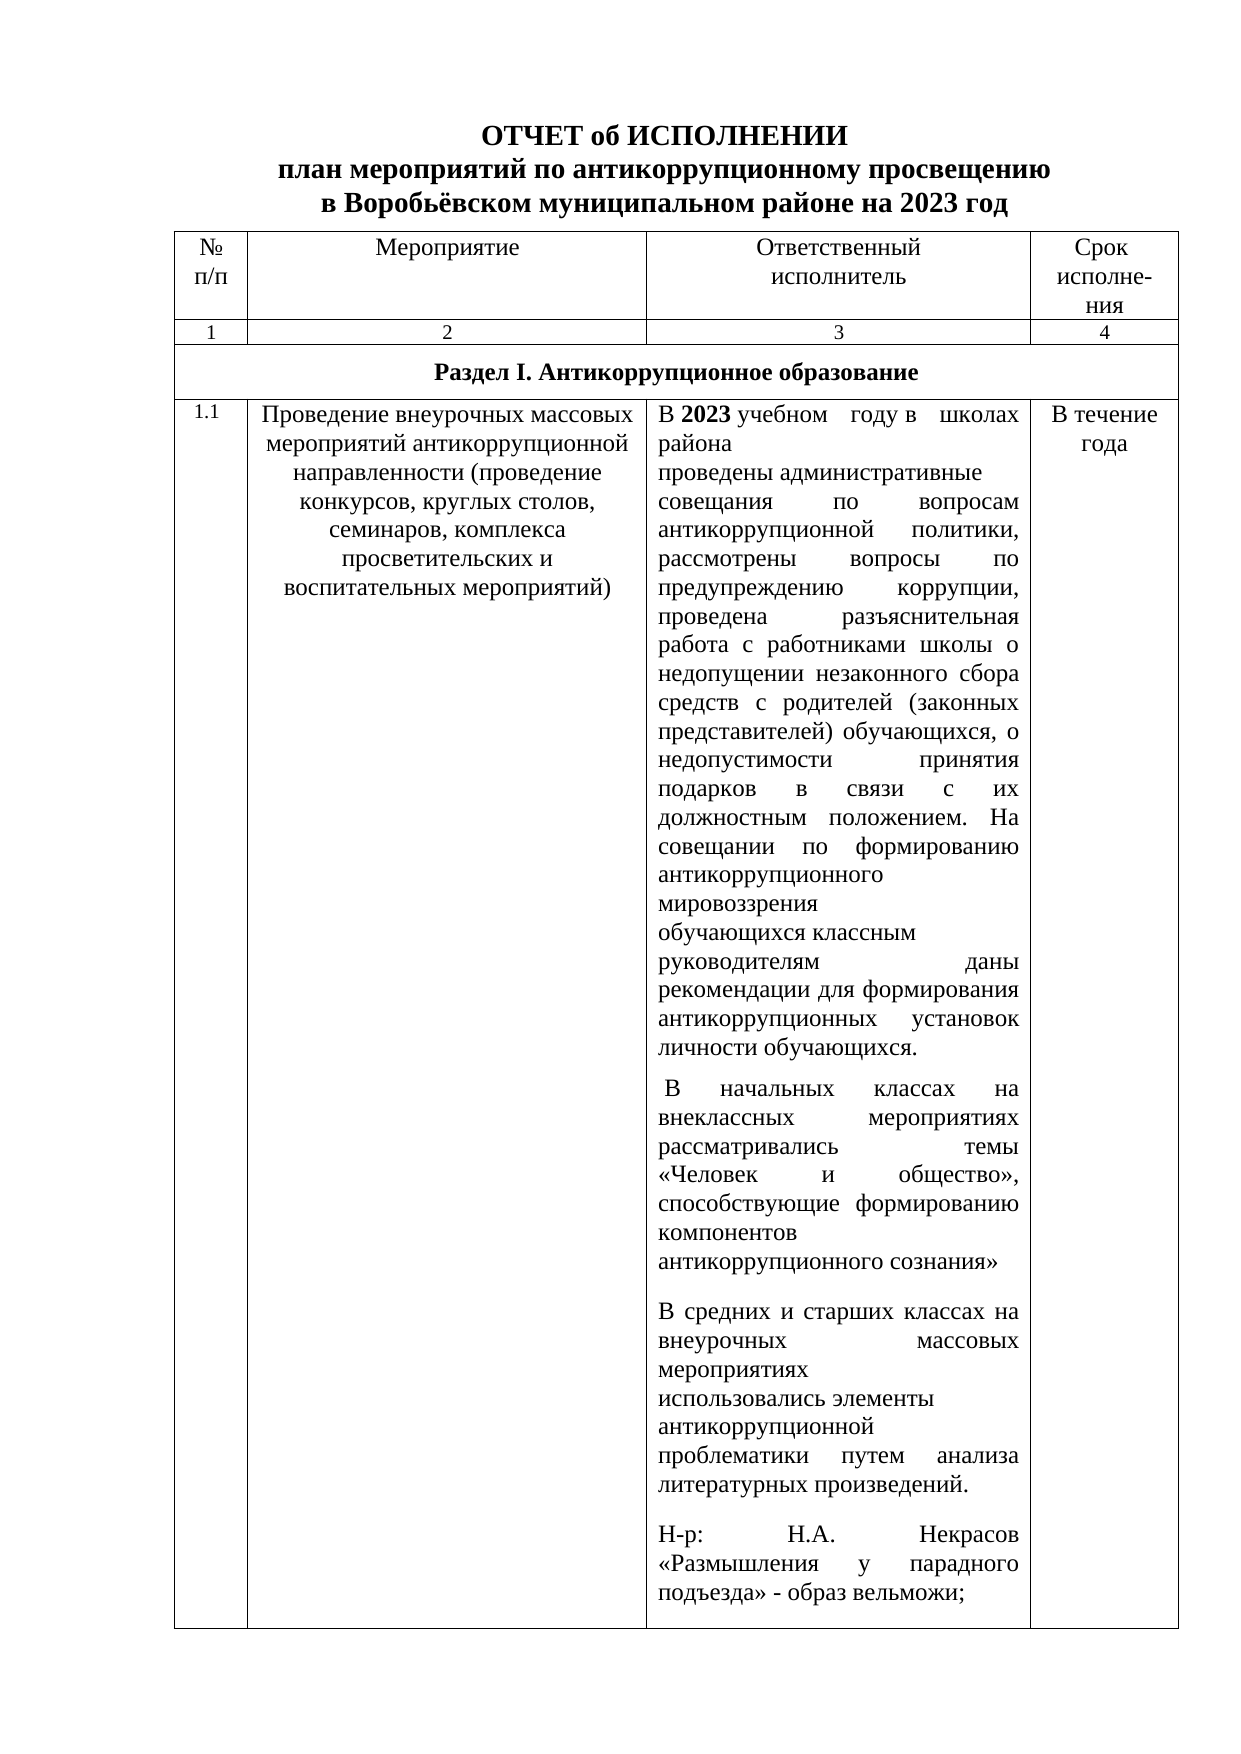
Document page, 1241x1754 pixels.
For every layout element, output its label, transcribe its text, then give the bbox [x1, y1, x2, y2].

table_header Срок исполне-ния [1031, 232, 1178, 318]
table_cell Раздел I. Антикоррупционное образование [175, 345, 1178, 398]
text ОТЧЕТ об ИСПОЛНЕНИИ [177, 118, 1152, 152]
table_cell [248, 400, 646, 1628]
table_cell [647, 400, 1030, 1628]
table_cell 2 [248, 320, 646, 344]
table_cell 1.1 [175, 400, 247, 1628]
table_header Мероприятие [248, 232, 646, 318]
table_cell 1 [175, 320, 247, 344]
table_header Ответственный исполнитель [647, 232, 1030, 318]
table_cell 3 [647, 320, 1030, 344]
table_cell В течение года [1031, 400, 1178, 1628]
table_header № п/п [175, 232, 247, 318]
table_cell 4 [1031, 320, 1178, 344]
text план мероприятий по антикоррупционному просвещению в Воробьёвском муниципальном районе на 2023 год [177, 152, 1152, 219]
